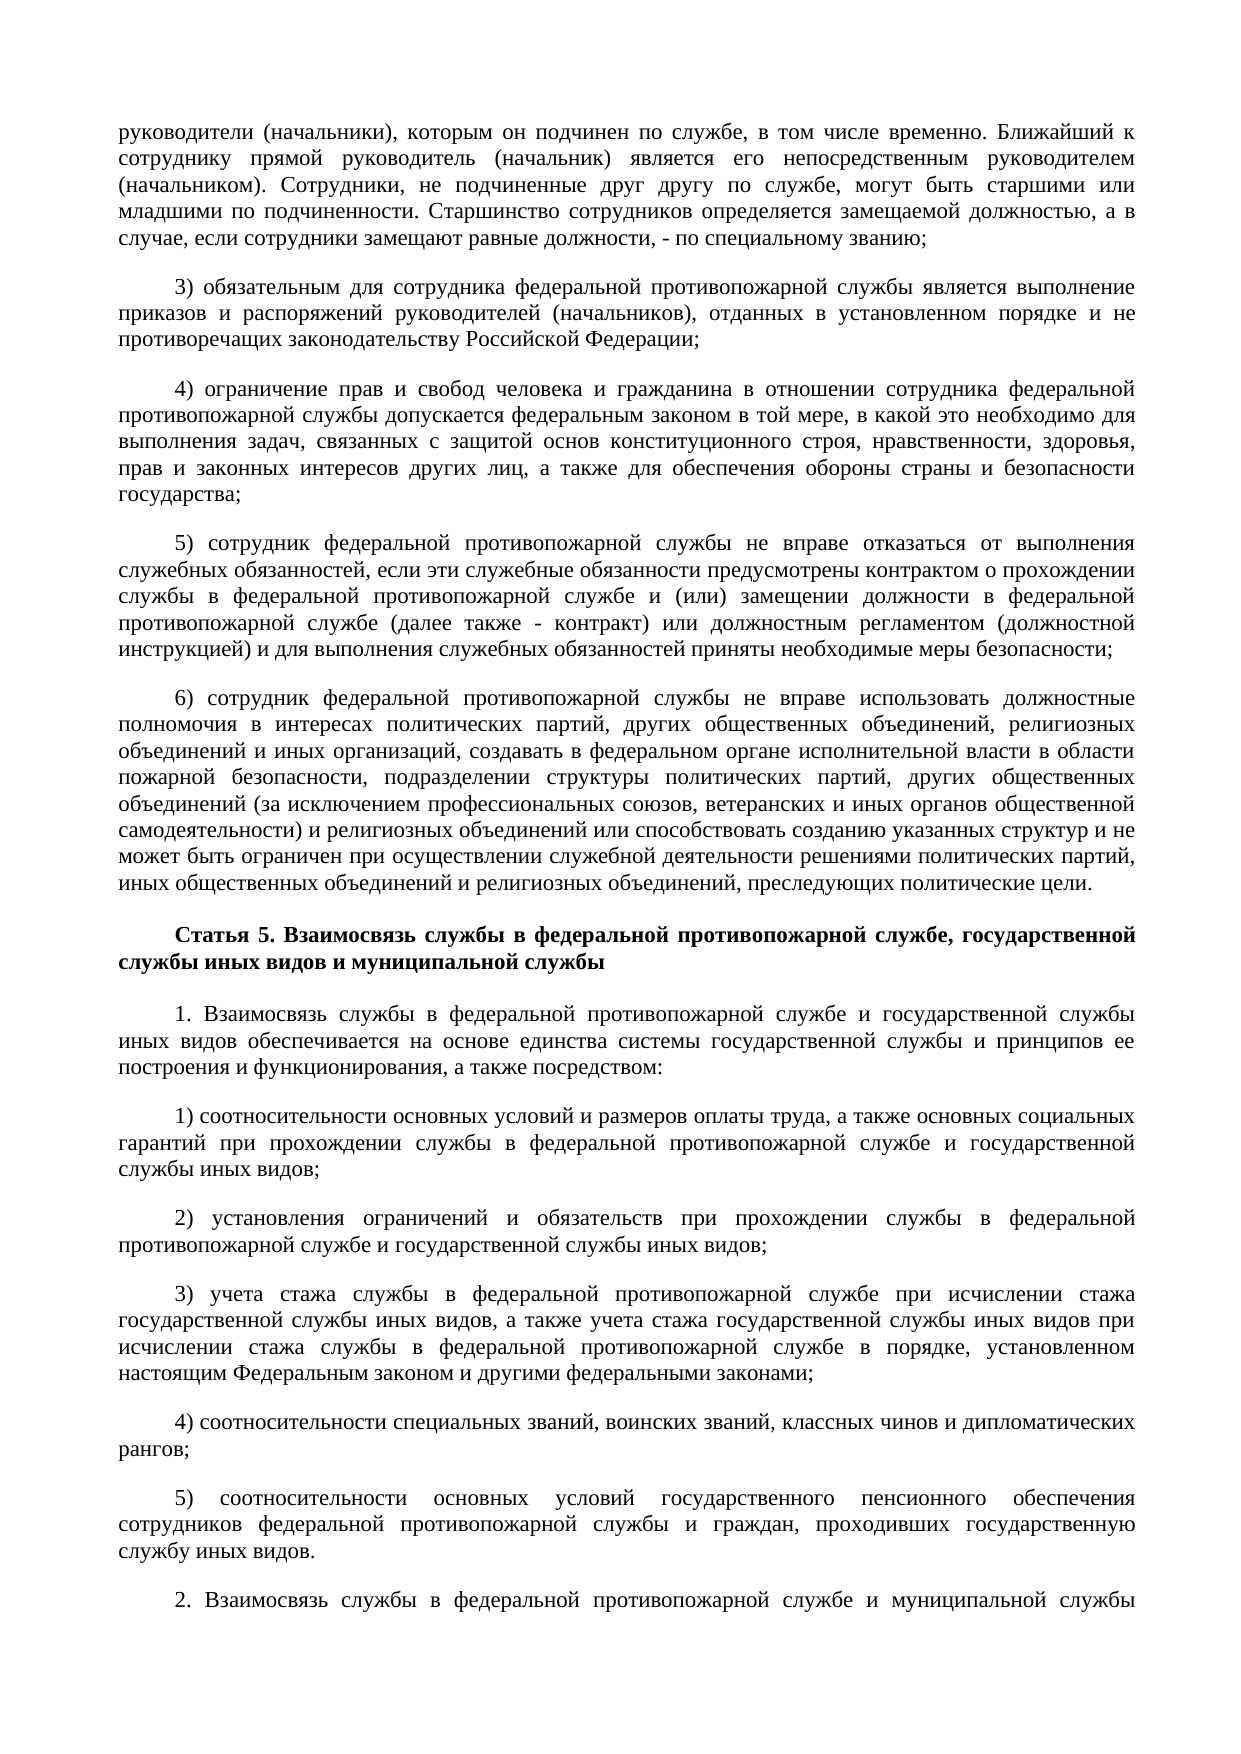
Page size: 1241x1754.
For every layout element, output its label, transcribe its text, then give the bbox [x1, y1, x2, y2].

text 2) установления ограничений и обязательств при прохождении службы в федеральной противопожарной службе и государственной службы иных видов; [118, 1204, 1137, 1257]
title Статья 5. Взаимосвязь службы в федеральной противопожарной службе, государственной службы иных видов и муниципальной службы [118, 921, 1137, 974]
text 4) соотносительности специальных званий, воинских званий, классных чинов и дипломатических рангов; [118, 1408, 1137, 1461]
text 3) учета стажа службы в федеральной противопожарной службе при исчислении стажа государственной службы иных видов, а также учета стажа государственной службы иных видов при исчислении стажа службы в федеральной противопожарной службе в порядке, установленном настоящим Федеральным законом и другими федеральными законами; [118, 1280, 1137, 1385]
text 5) соотносительности основных условий государственного пенсионного обеспечения сотрудников федеральной противопожарной службы и граждан, проходивших государственную службу иных видов. [118, 1484, 1137, 1563]
text 5) сотрудник федеральной противопожарной службы не вправе отказаться от выполнения служебных обязанностей, если эти служебные обязанности предусмотрены контрактом о прохождении службы в федеральной противопожарной службе и (или) замещении должности в федеральной противопожарной службе (далее также - контракт) или должностным регламентом (должностной инструкцией) и для выполнения служебных обязанностей приняты необходимые меры безопасности; [118, 529, 1137, 661]
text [118, 1586, 1137, 1612]
text 1. Взаимосвязь службы в федеральной противопожарной службе и государственной службы иных видов обеспечивается на основе единства системы государственной службы и принципов ее построения и функционирования, а также посредством: [118, 1000, 1137, 1079]
text 3) обязательным для сотрудника федеральной противопожарной службы является выполнение приказов и распоряжений руководителей (начальников), отданных в установленном порядке и не противоречащих законодательству Российской Федерации; [118, 273, 1137, 352]
text 4) ограничение прав и свобод человека и гражданина в отношении сотрудника федеральной противопожарной службы допускается федеральным законом в той мере, в какой это необходимо для выполнения задач, связанных с защитой основ конституционного строя, нравственности, здоровья, прав и законных интересов других лиц, а также для обеспечения обороны страны и безопасности государства; [118, 375, 1137, 507]
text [118, 118, 1137, 250]
text 6) сотрудник федеральной противопожарной службы не вправе использовать должностные полномочия в интересах политических партий, других общественных объединений, религиозных объединений и иных организаций, создавать в федеральном органе исполнительной власти в области пожарной безопасности, подразделении структуры политических партий, других общественных объединений (за исключением профессиональных союзов, ветеранских и иных органов общественной самодеятельности) и религиозных объединений или способствовать созданию указанных структур и не может быть ограничен при осуществлении служебной деятельности решениями политических партий, иных общественных объединений и религиозных объединений, преследующих политические цели. [118, 684, 1137, 895]
text 1) соотносительности основных условий и размеров оплаты труда, а также основных социальных гарантий при прохождении службы в федеральной противопожарной службе и государственной службы иных видов; [118, 1102, 1137, 1181]
